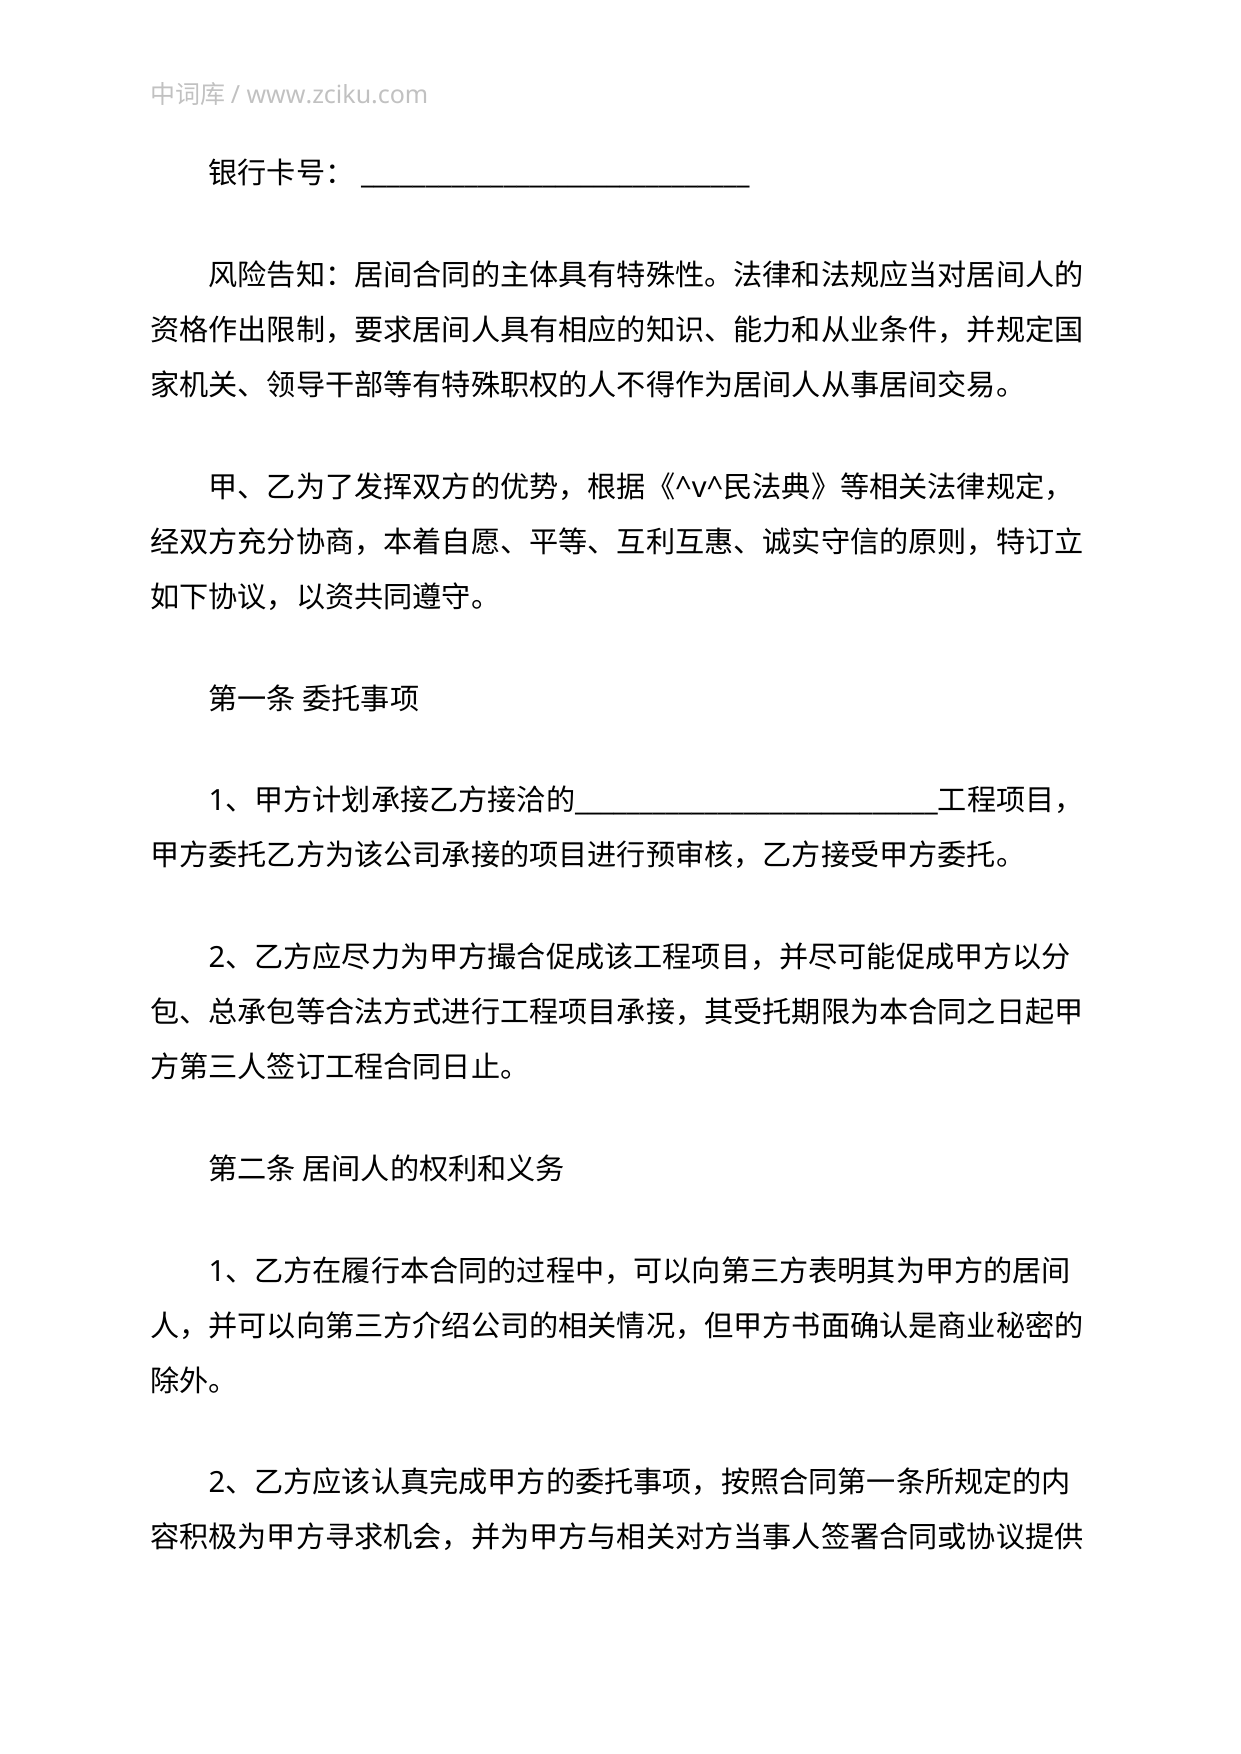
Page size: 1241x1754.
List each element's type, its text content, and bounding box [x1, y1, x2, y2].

text 甲、乙为了发挥双方的优势，根据《^v^民法典》等相关法律规定，经双方充分协商，本着自愿、平等、互利互惠、诚实守信的原则，特订立如下协议，以资共同遵守。 [150, 463, 1090, 616]
text 1、乙方在履行本合同的过程中，可以向第三方表明其为甲方的居间人，并可以向第三方介绍公司的相关情况，但甲方书面确认是商业秘密的除外。 [150, 1247, 1090, 1399]
text 1、甲方计划承接乙方接洽的____________________________工程项目，甲方委托乙方为该公司承接的项目进行预审核，乙方接受甲方委托。 [150, 777, 1090, 874]
text 银行卡号： ______________________________ [150, 150, 1090, 192]
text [150, 1459, 1090, 1556]
text 第一条 委托事项 [150, 675, 1090, 717]
text 第二条 居间人的权利和义务 [150, 1145, 1090, 1188]
text 风险告知：居间合同的主体具有特殊性。法律和法规应当对居间人的资格作出限制，要求居间人具有相应的知识、能力和从业条件，并规定国家机关、领导干部等有特殊职权的人不得作为居间人从事居间交易。 [150, 252, 1090, 404]
text 2、乙方应尽力为甲方撮合促成该工程项目，并尽可能促成甲方以分包、总承包等合法方式进行工程项目承接，其受托期限为本合同之日起甲方第三人签订工程合同日止。 [150, 934, 1090, 1086]
